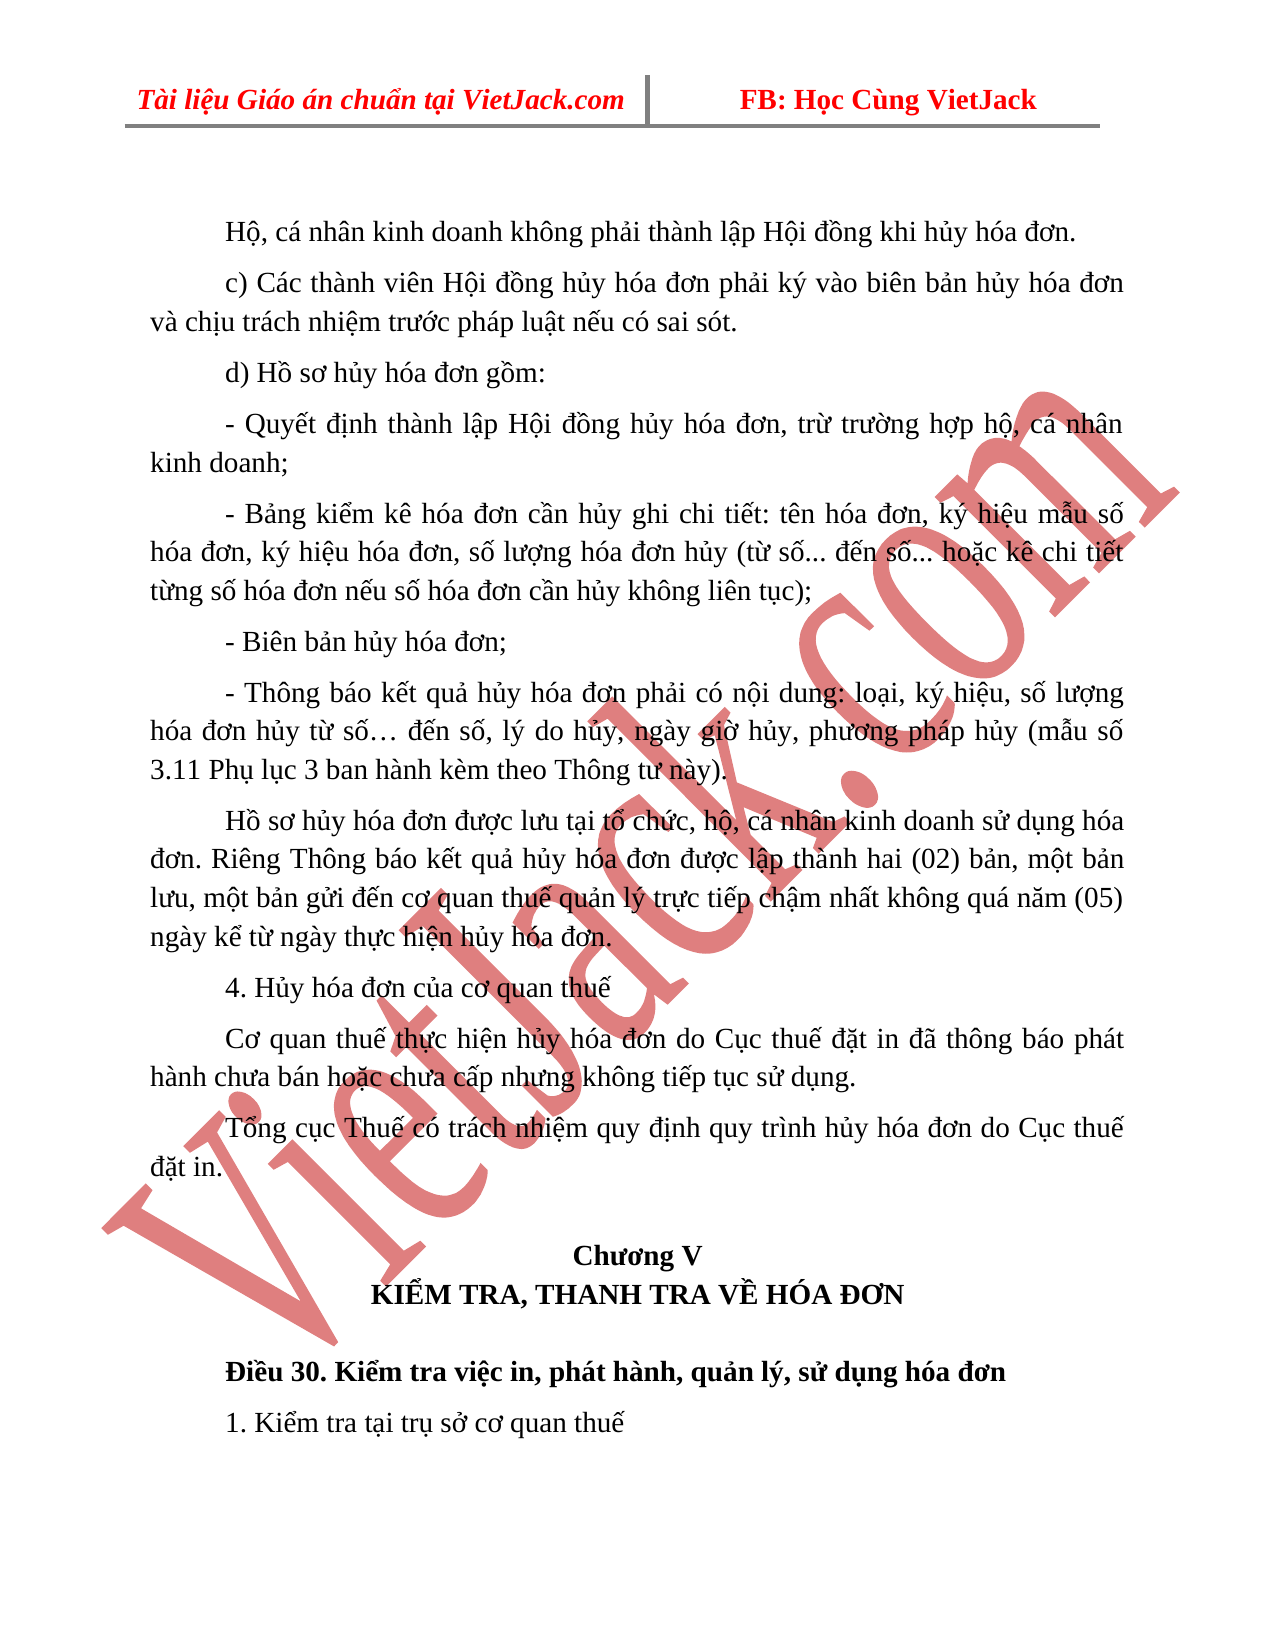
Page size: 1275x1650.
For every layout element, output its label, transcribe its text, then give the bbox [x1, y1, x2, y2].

text Chương V [150, 1238, 1125, 1272]
text Hộ, cá nhân kinh doanh không phải thành lập Hội đồng khi hủy hóa đơn. [150, 214, 1125, 248]
text Tổng cục Thuế có trách nhiệm quy định quy trình hủy hóa đơn do Cục thuế đặt in. [150, 1110, 1125, 1182]
text - Thông báo kết quả hủy hóa đơn phải có nội dung: loại, ký hiệu, số lượng hóa đơn hủy từ số… đến số, lý do hủy, ngày giờ hủy, phương pháp hủy (mẫu số 3.11 Phụ lục 3 ban hành kèm theo Thông tư này). [150, 675, 1125, 786]
text 1. Kiểm tra tại trụ sở cơ quan thuế [150, 1405, 1125, 1439]
text - Bảng kiểm kê hóa đơn cần hủy ghi chi tiết: tên hóa đơn, ký hiệu mẫu số hóa đơn, ký hiệu hóa đơn, số lượng hóa đơn hủy (từ số... đến số... hoặc kê chi tiết từng số hóa đơn nếu số hóa đơn cần hủy không liên tục); [150, 496, 1125, 606]
text c) Các thành viên Hội đồng hủy hóa đơn phải ký vào biên bản hủy hóa đơn và chịu trách nhiệm trước pháp luật nếu có sai sót. [150, 266, 1125, 338]
text 4. Hủy hóa đơn của cơ quan thuế [150, 970, 1125, 1003]
text Hồ sơ hủy hóa đơn được lưu tại tổ chức, hộ, cá nhân kinh doanh sử dụng hóa đơn. Riêng Thông báo kết quả hủy hóa đơn được lập thành hai (02) bản, một bản lưu, một bản gửi đến cơ quan thuế quản lý trực tiếp chậm nhất không quá năm (05) ngày kể từ ngày thực hiện hủy hóa đơn. [150, 803, 1125, 952]
text Điều 30. Kiểm tra việc in, phát hành, quản lý, sử dụng hóa đơn [150, 1354, 1125, 1388]
text - Quyết định thành lập Hội đồng hủy hóa đơn, trừ trường hợp hộ, cá nhân kinh doanh; [150, 406, 1125, 478]
text d) Hồ sơ hủy hóa đơn gồm: [150, 355, 1125, 389]
text - Biên bản hủy hóa đơn; [150, 624, 1125, 657]
text KIỂM TRA, THANH TRA VỀ HÓA ĐƠN [150, 1277, 1125, 1311]
text Cơ quan thuế thực hiện hủy hóa đơn do Cục thuế đặt in đã thông báo phát hành chưa bán hoặc chưa cấp nhưng không tiếp tục sử dụng. [150, 1021, 1125, 1093]
